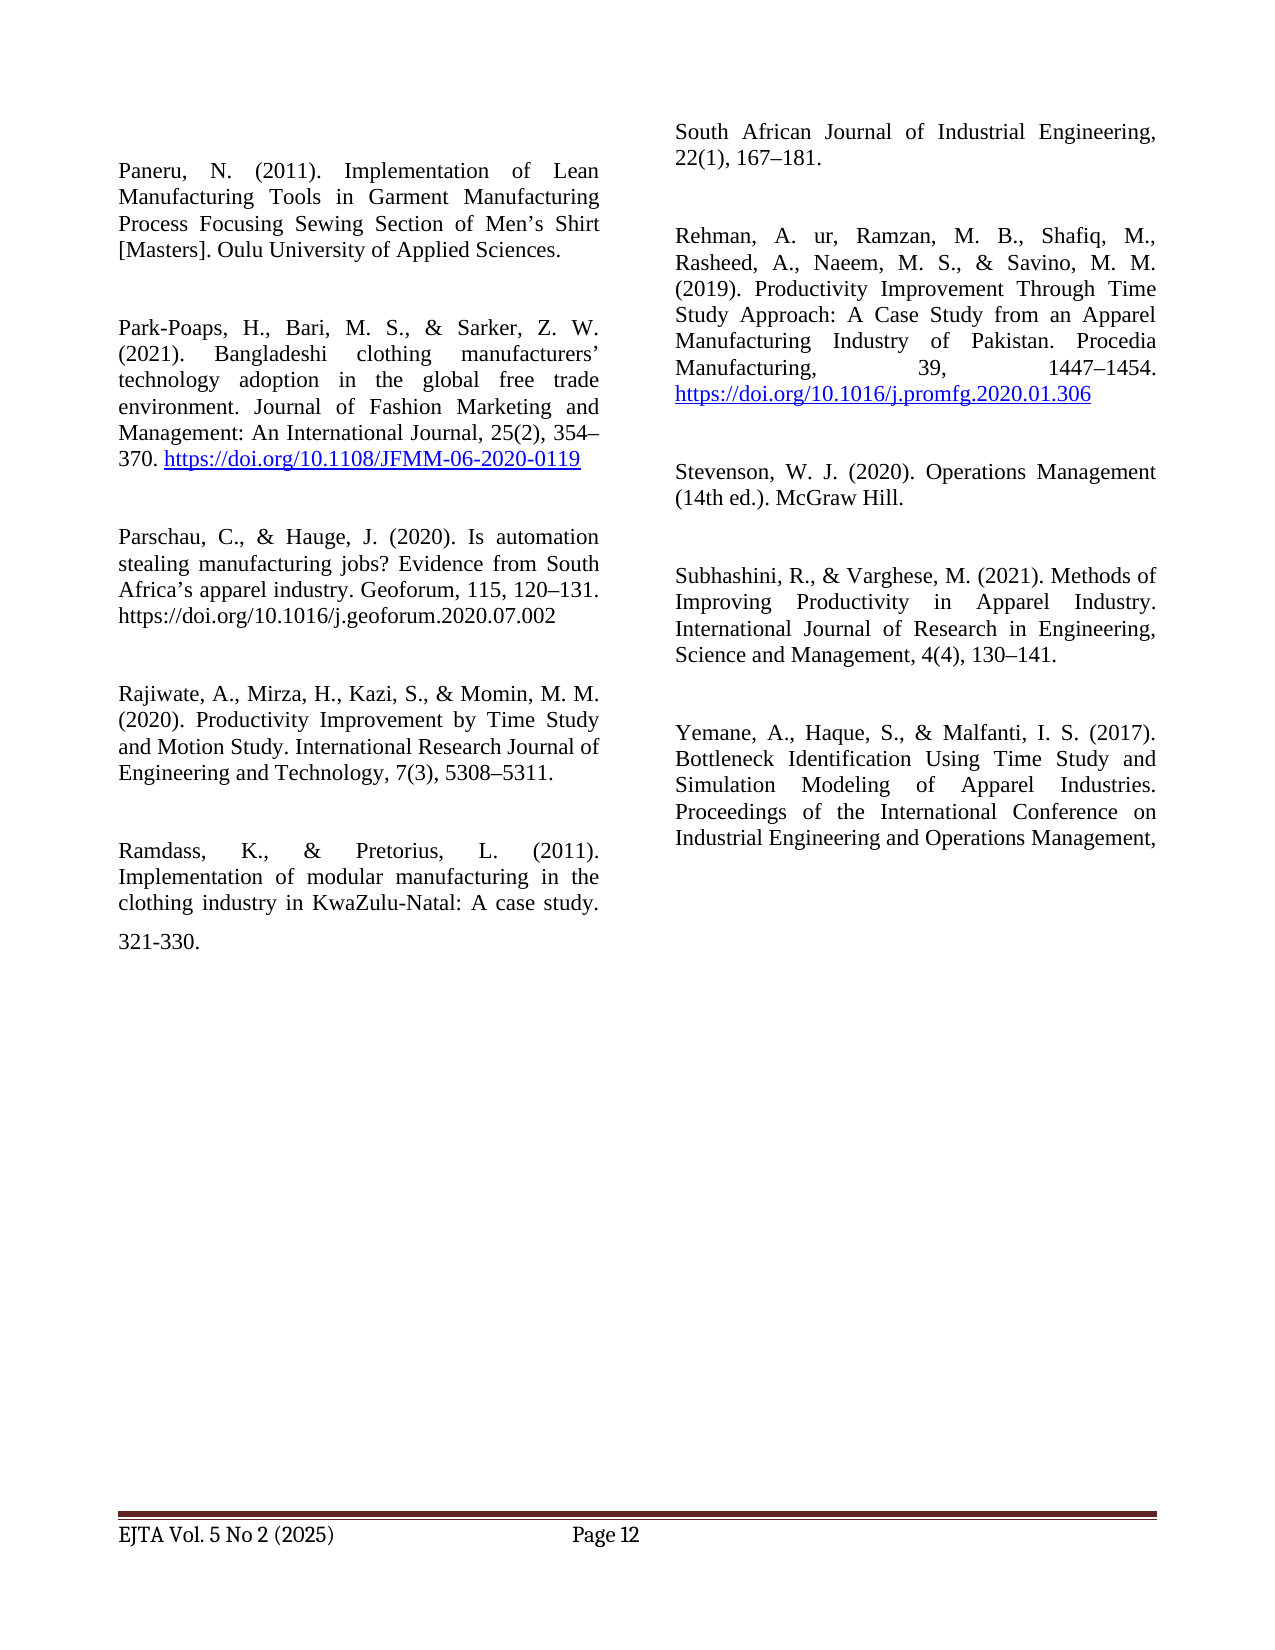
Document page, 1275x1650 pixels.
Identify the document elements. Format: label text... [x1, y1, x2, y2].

text Subhashini, R., & Varghese, M. (2021). Methods of Improving Productivity in Apparel Industry. International Journal of Research in Engineering, Science and Management, 4(4), 130–141. [675, 562, 1157, 667]
text Parschau, C., & Hauge, J. (2020). Is automation stealing manufacturing jobs? Evidence from South Africa’s apparel industry. Geoforum, 115, 120–131. https://doi.org/10.1016/j.geoforum.2020.07.002 [118, 523, 600, 629]
text 321-330. [118, 928, 1157, 955]
text Yemane, A., Haque, S., & Malfanti, I. S. (2017). Bottleneck Identification Using Time Study and Simulation Modeling of Apparel Industries. Proceedings of the International Conference on Industrial Engineering and Operations Management, [675, 719, 1157, 851]
text Paneru, N. (2011). Implementation of Lean Manufacturing Tools in Garment Manufacturing Process Focusing Sewing Section of Men’s Shirt [Masters]. Oulu University of Applied Sciences. [118, 157, 600, 262]
text Rajiwate, A., Mirza, H., Kazi, S., & Momin, M. M. (2020). Productivity Improvement by Time Study and Motion Study. International Research Journal of Engineering and Technology, 7(3), 5308–5311. [118, 680, 600, 785]
text Park-Poaps, H., Bari, M. S., & Sarker, Z. W. (2021). Bangladeshi clothing manufacturers’ technology adoption in the global free trade environment. Journal of Fashion Marketing and Management: An International Journal, 25(2), 354–370. https://doi.org/10.1108/JFMM-06-2020-0119 [118, 314, 600, 472]
text Stevenson, W. J. (2020). Operations Management (14th ed.). McGraw Hill. [675, 458, 1157, 511]
text Rehman, A. ur, Ramzan, M. B., Shafiq, M., Rasheed, A., Naeem, M. S., & Savino, M. M. (2019). Productivity Improvement Through Time Study Approach: A Case Study from an Apparel Manufacturing Industry of Pakistan. Procedia Manufacturing, 39, 1447–1454. https://doi.org/10.1016/j.promfg.2020.01.306 [675, 222, 1157, 407]
text Ramdass, K., & Pretorius, L. (2011). Implementation of modular manufacturing in the clothing industry in KwaZulu-Natal: A case study. South African Journal of Industrial Engineering, 22(1), 167–181. [675, 118, 1157, 171]
text Ramdass, K., & Pretorius, L. (2011). Implementation of modular manufacturing in the clothing industry in KwaZulu-Natal: A case study. South African Journal of Industrial Engineering, 22(1), 167–181. [118, 837, 600, 916]
